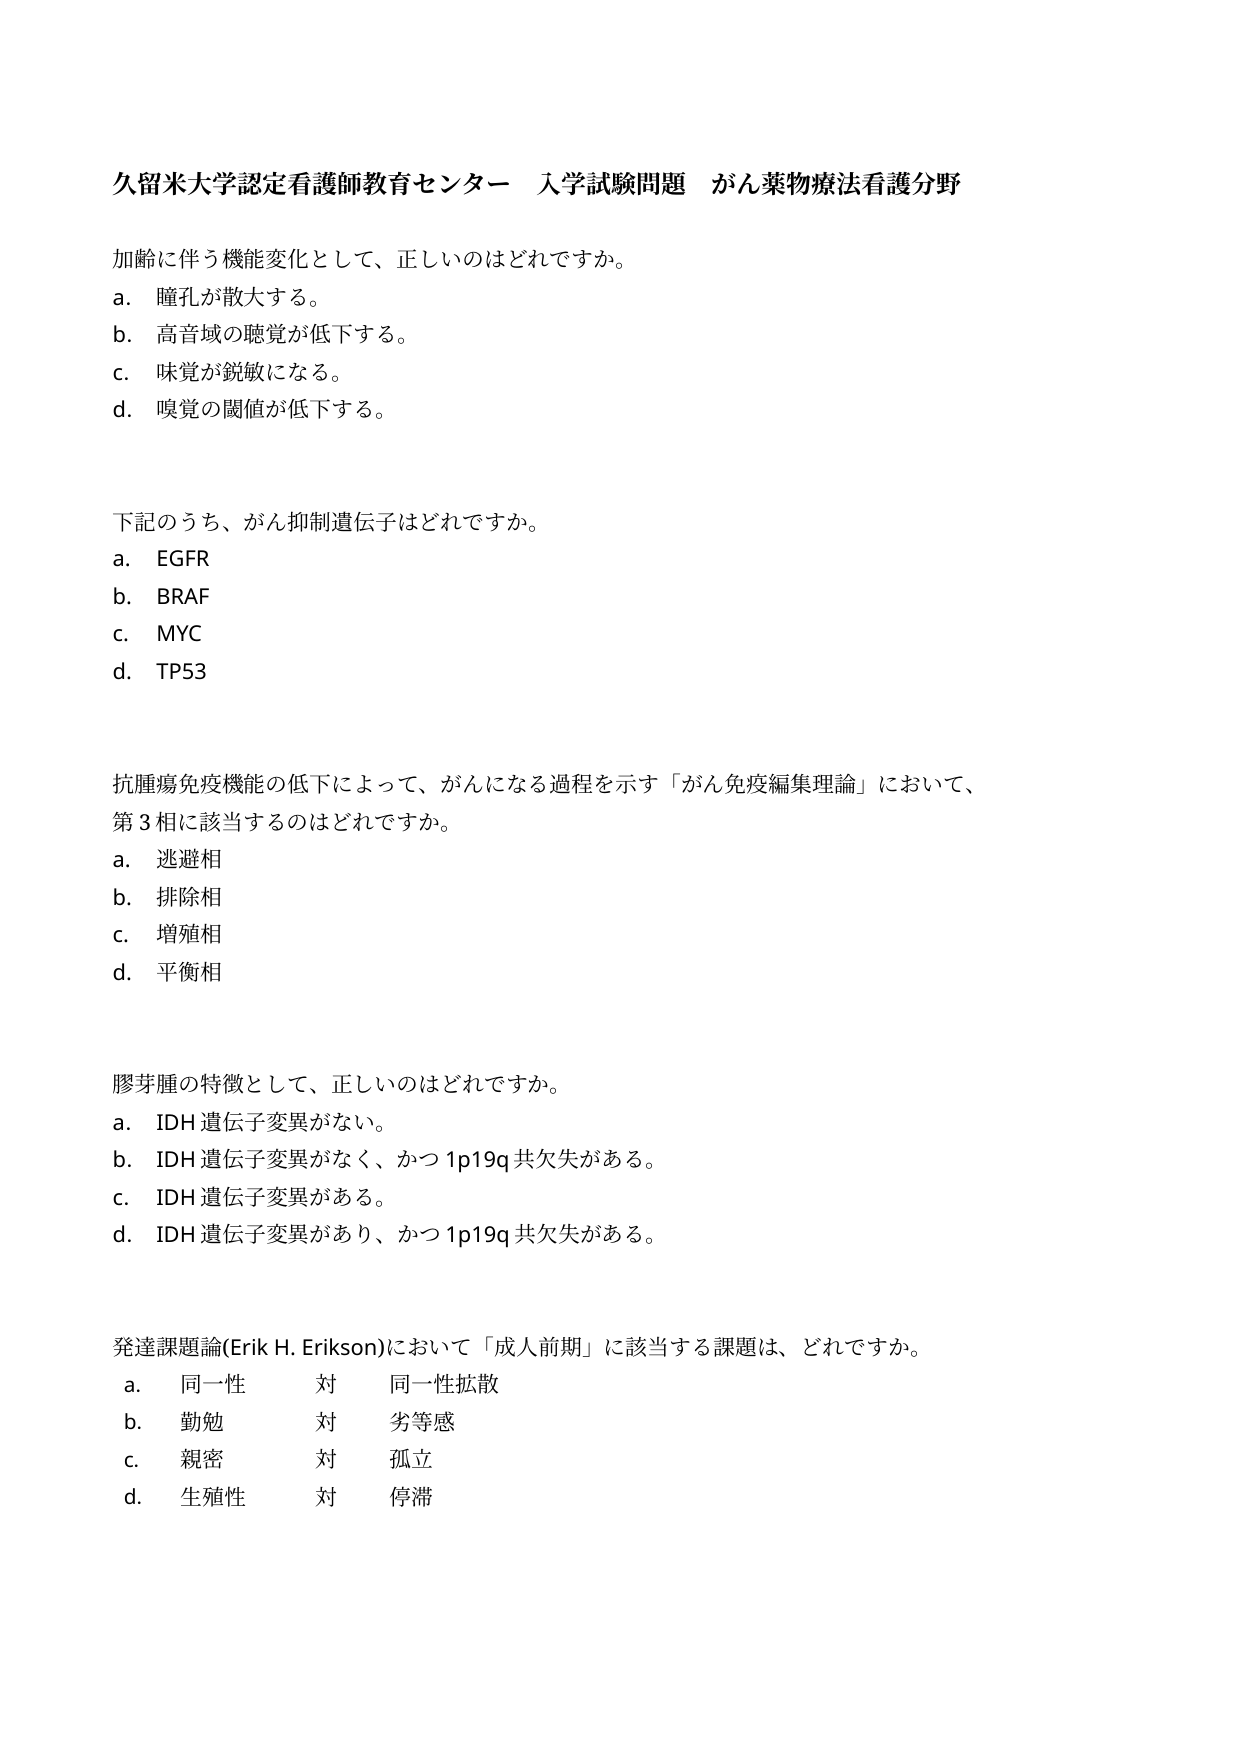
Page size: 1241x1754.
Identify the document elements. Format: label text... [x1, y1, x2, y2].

list 逃避相 [112, 839, 1128, 877]
list IDH遺伝子変異がなく、かつ1p19q共欠失がある。 [112, 1139, 1128, 1177]
table_cell 対 [304, 1477, 378, 1514]
table_cell d． [113, 1477, 169, 1514]
list EGFR [112, 539, 1128, 577]
table_cell 孤立 [378, 1440, 526, 1477]
table_header 対 [304, 1365, 378, 1402]
table_cell 対 [304, 1440, 378, 1477]
table_cell 劣等感 [378, 1402, 526, 1439]
list 瞳孔が散大する。 [112, 277, 1128, 314]
list IDH遺伝子変異があり、かつ1p19q共欠失がある。 [112, 1214, 1128, 1252]
table_header 同一性拡散 [378, 1365, 526, 1402]
text 膠芽腫の特徴として、正しいのはどれですか。 [112, 1064, 1128, 1102]
table_header a． [113, 1365, 169, 1402]
list 増殖相 [112, 914, 1128, 952]
list 嗅覚の閾値が低下する。 [112, 389, 1128, 427]
table_cell c． [113, 1440, 169, 1477]
list IDH遺伝子変異がない。 [112, 1102, 1128, 1139]
text 第3相に該当するのはどれですか。 [112, 802, 1156, 839]
table_header 同一性 [169, 1365, 304, 1402]
table_cell 勤勉 [169, 1402, 304, 1439]
list TP53 [112, 652, 1128, 689]
list 高音域の聴覚が低下する。 [112, 314, 1128, 352]
text 下記のうち、がん抑制遺伝子はどれですか。 [112, 502, 1128, 539]
table_cell 親密 [169, 1440, 304, 1477]
list IDH遺伝子変異がある。 [112, 1177, 1128, 1214]
table_cell 生殖性 [169, 1477, 304, 1514]
table_cell 対 [304, 1402, 378, 1439]
table_cell b． [113, 1402, 169, 1439]
text 久留米大学認定看護師教育センター 入学試験問題 がん薬物療法看護分野 [112, 164, 1128, 202]
list 排除相 [112, 877, 1128, 914]
list 平衡相 [112, 952, 1128, 989]
text 発達課題論(Erik H. Erikson)において「成人前期」に該当する課題は、どれですか。 [112, 1327, 1199, 1364]
table_cell 停滞 [378, 1477, 526, 1514]
text 抗腫瘍免疫機能の低下によって、がんになる過程を示す「がん免疫編集理論」において、 [112, 764, 1156, 802]
text 加齢に伴う機能変化として、正しいのはどれですか。 [112, 239, 1128, 277]
list 味覚が鋭敏になる。 [112, 352, 1128, 389]
list BRAF [112, 577, 1128, 614]
list MYC [112, 614, 1128, 652]
